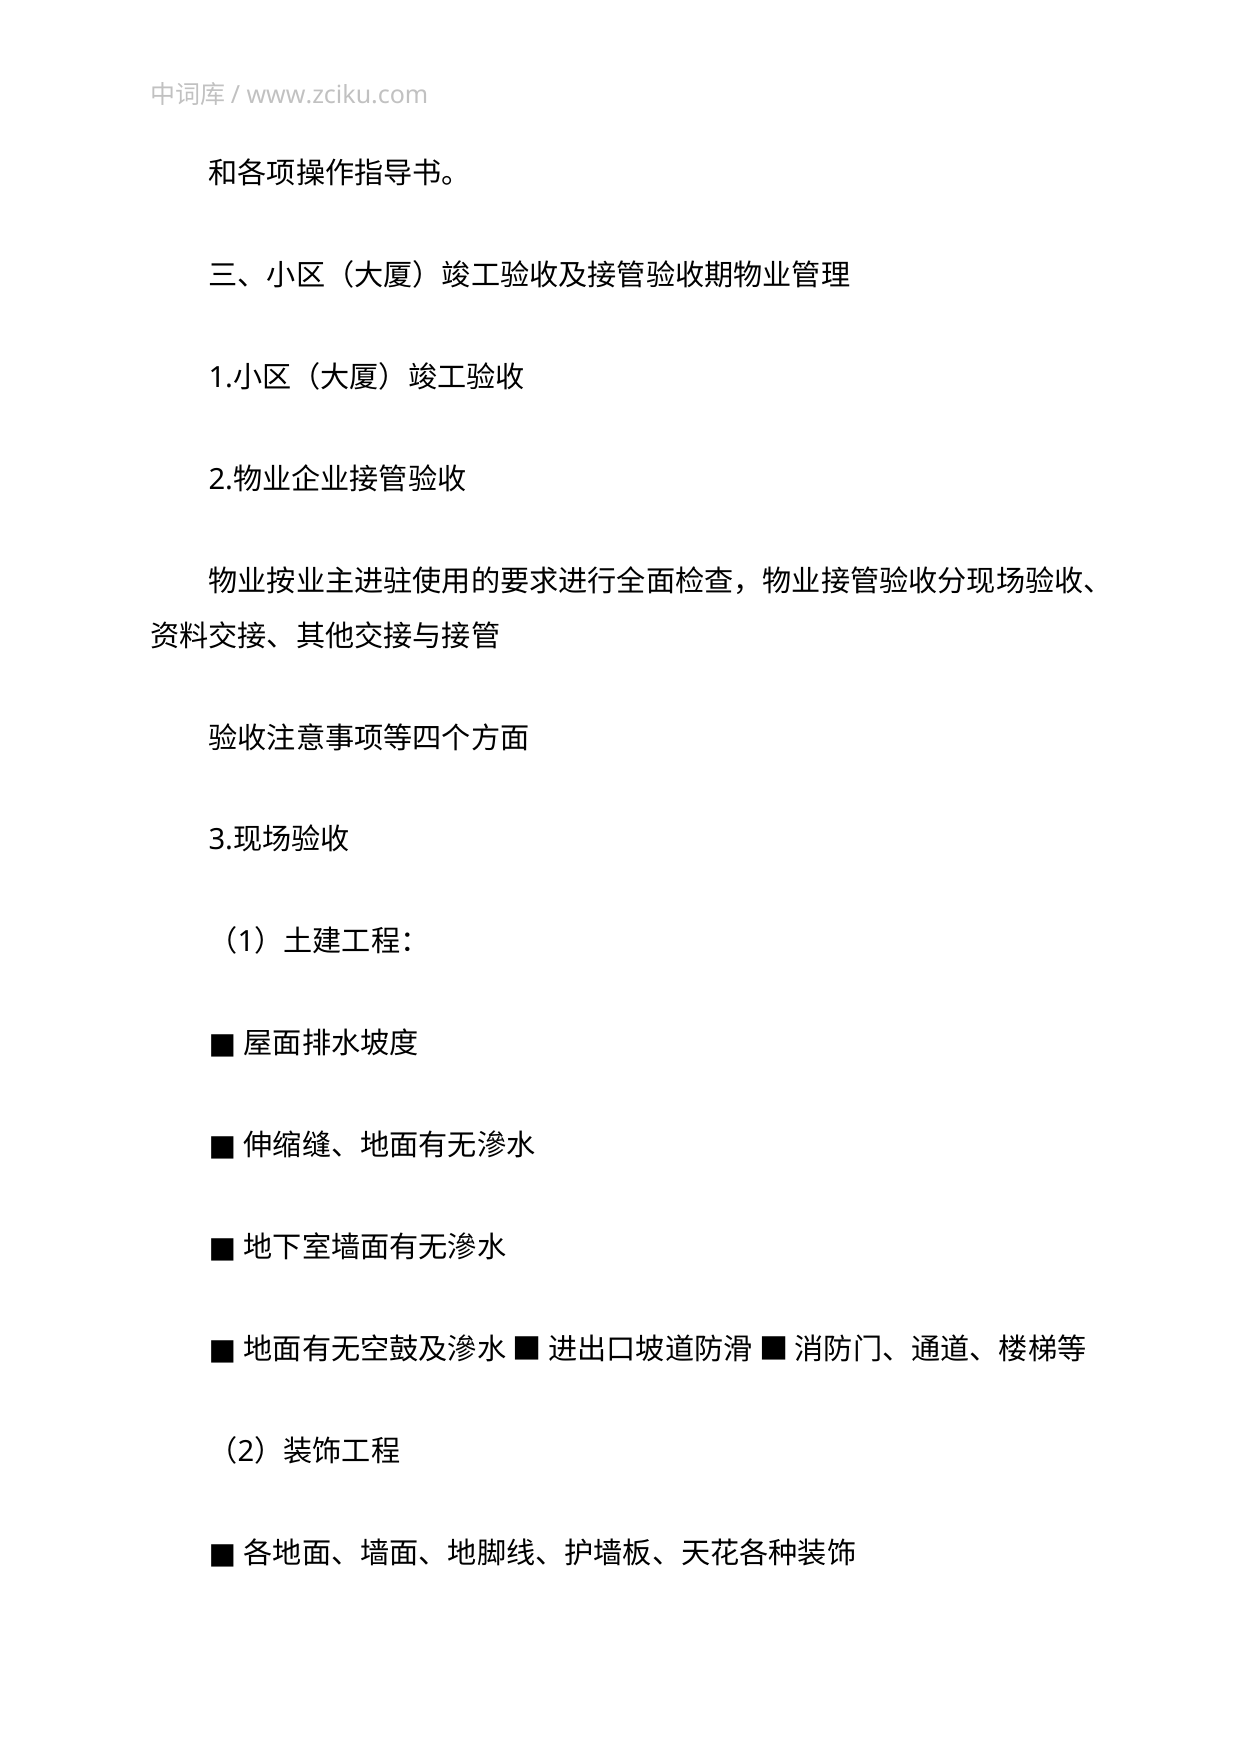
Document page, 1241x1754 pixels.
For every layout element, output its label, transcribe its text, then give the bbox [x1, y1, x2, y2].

text 2.物业企业接管验收 [150, 456, 1090, 498]
text ■ 地面有无空鼓及滲水 ■ 进出口坡道防滑 ■ 消防门、通道、楼梯等 [150, 1326, 1090, 1368]
text 和各项操作指导书。 [150, 150, 1090, 192]
text ■ 伸缩缝、地面有无滲水 [150, 1122, 1090, 1164]
text 三、小区（大厦）竣工验收及接管验收期物业管理 [150, 252, 1090, 294]
text 1.小区（大厦）竣工验收 [150, 353, 1090, 396]
text ■ 各地面、墙面、地脚线、护墙板、天花各种装饰 [150, 1530, 1090, 1572]
text 验收注意事项等四个方面 [150, 714, 1090, 756]
text （1）土建工程： [150, 918, 1090, 960]
text ■ 地下室墙面有无滲水 [150, 1224, 1090, 1266]
text ■ 屋面排水坡度 [150, 1020, 1090, 1062]
text 3.现场验收 [150, 816, 1090, 858]
text （2）装饰工程 [150, 1428, 1090, 1470]
text 物业按业主进驻使用的要求进行全面检查，物业接管验收分现场验收、资料交接、其他交接与接管 [150, 557, 1090, 655]
